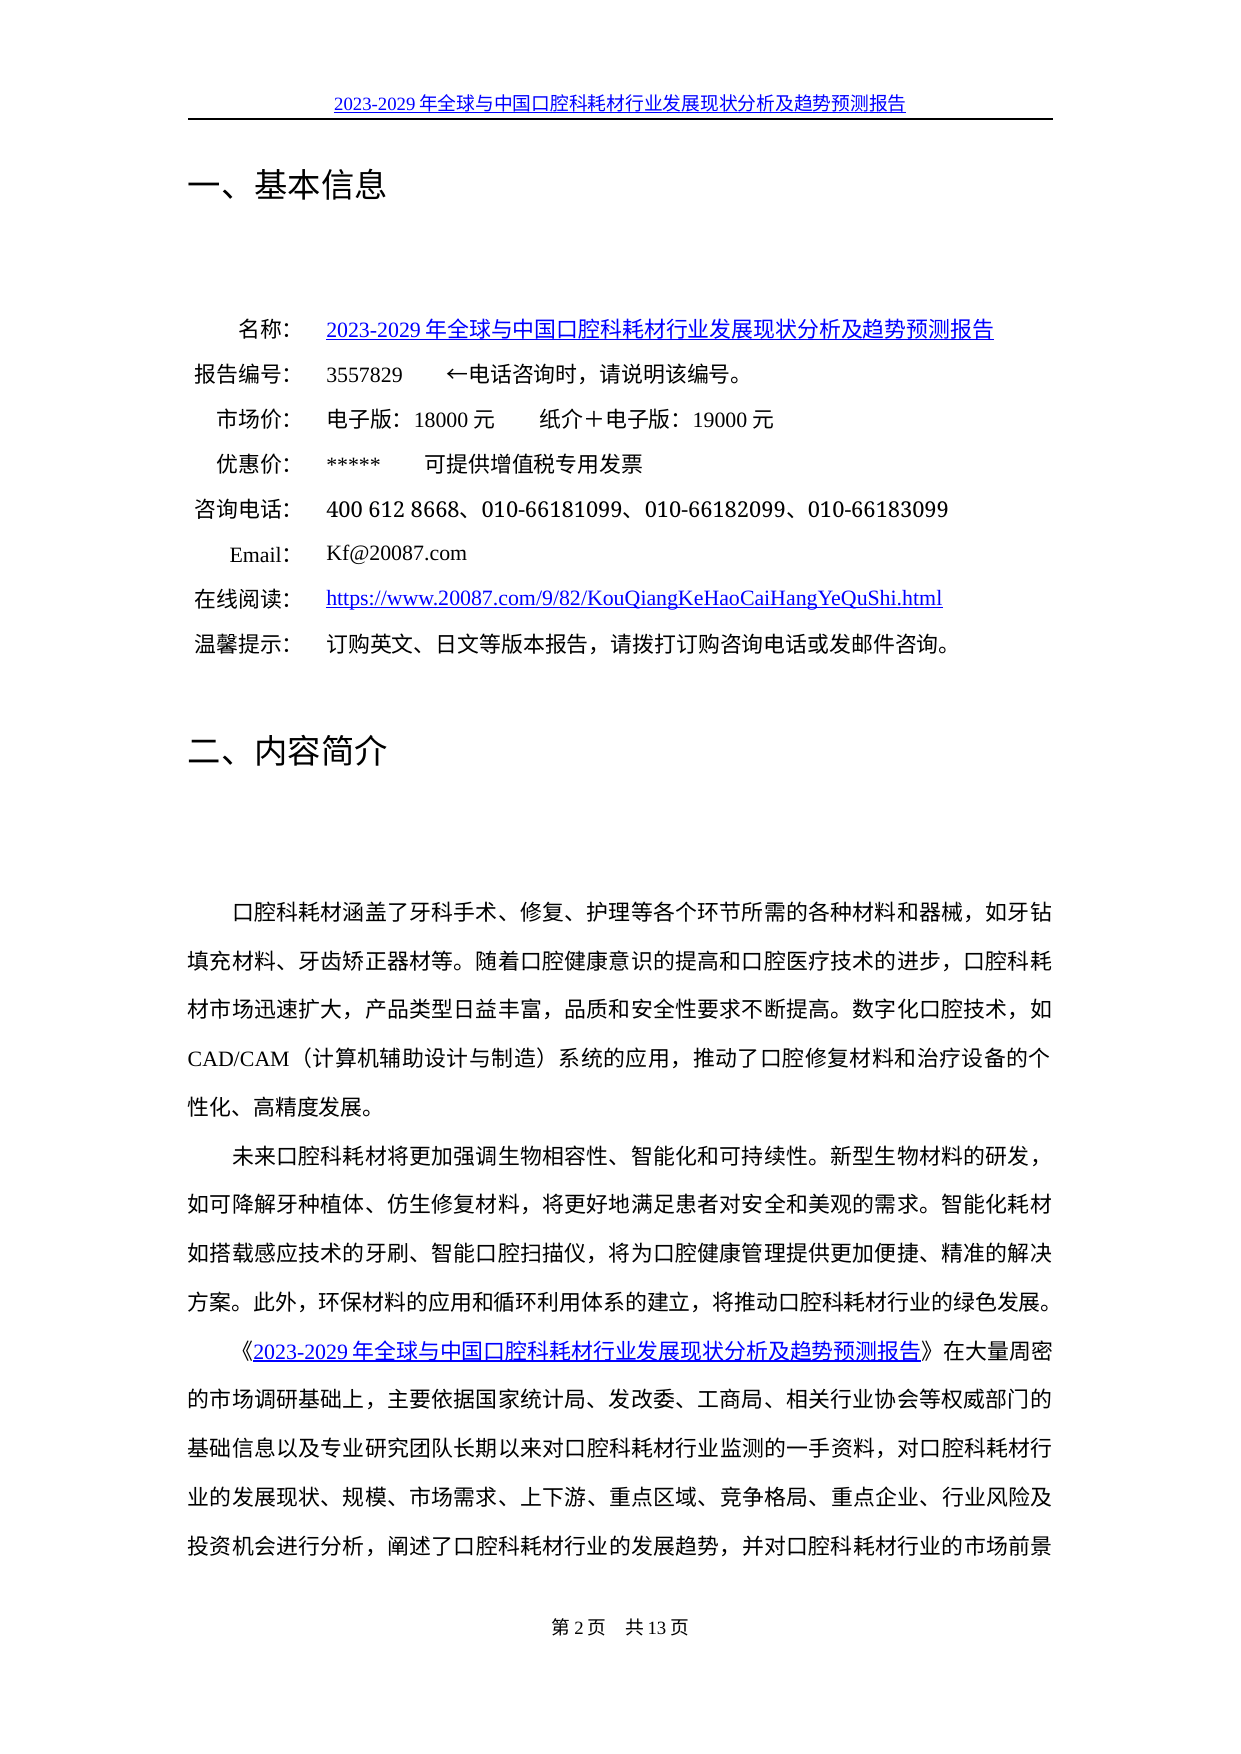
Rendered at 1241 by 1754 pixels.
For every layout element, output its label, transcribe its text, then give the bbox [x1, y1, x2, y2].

table_header 2023-2029年全球与中国口腔科耗材行业发展现状分析及趋势预测报告 [315, 312, 1073, 357]
table_cell 温馨提示： [167, 627, 315, 672]
table_cell Email： [167, 537, 315, 582]
table_cell [315, 582, 1073, 627]
table_cell 报告编号： [167, 357, 315, 402]
title 一、基本信息 [187, 150, 1053, 215]
title 二、内容简介 [187, 717, 1053, 782]
table_cell 在线阅读： [167, 582, 315, 627]
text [187, 894, 1053, 1561]
table_cell 咨询电话： [167, 492, 315, 537]
table_cell 订购英文、日文等版本报告，请拨打订购咨询电话或发邮件咨询。 [315, 627, 1073, 672]
table_header 名称： [167, 312, 315, 357]
table_cell ***** 可提供增值税专用发票 [315, 447, 1073, 492]
table_cell 市场价： [167, 402, 315, 447]
table_cell 3557829 ←电话咨询时，请说明该编号。 [315, 357, 1073, 402]
table_cell Kf@20087.com [315, 537, 1073, 582]
table_cell 优惠价： [167, 447, 315, 492]
table_cell 400 612 8668、010-66181099、010-66182099、010-66183099 [315, 492, 1073, 537]
table_cell 电子版：18000 元 纸介＋电子版：19000 元 [315, 402, 1073, 447]
